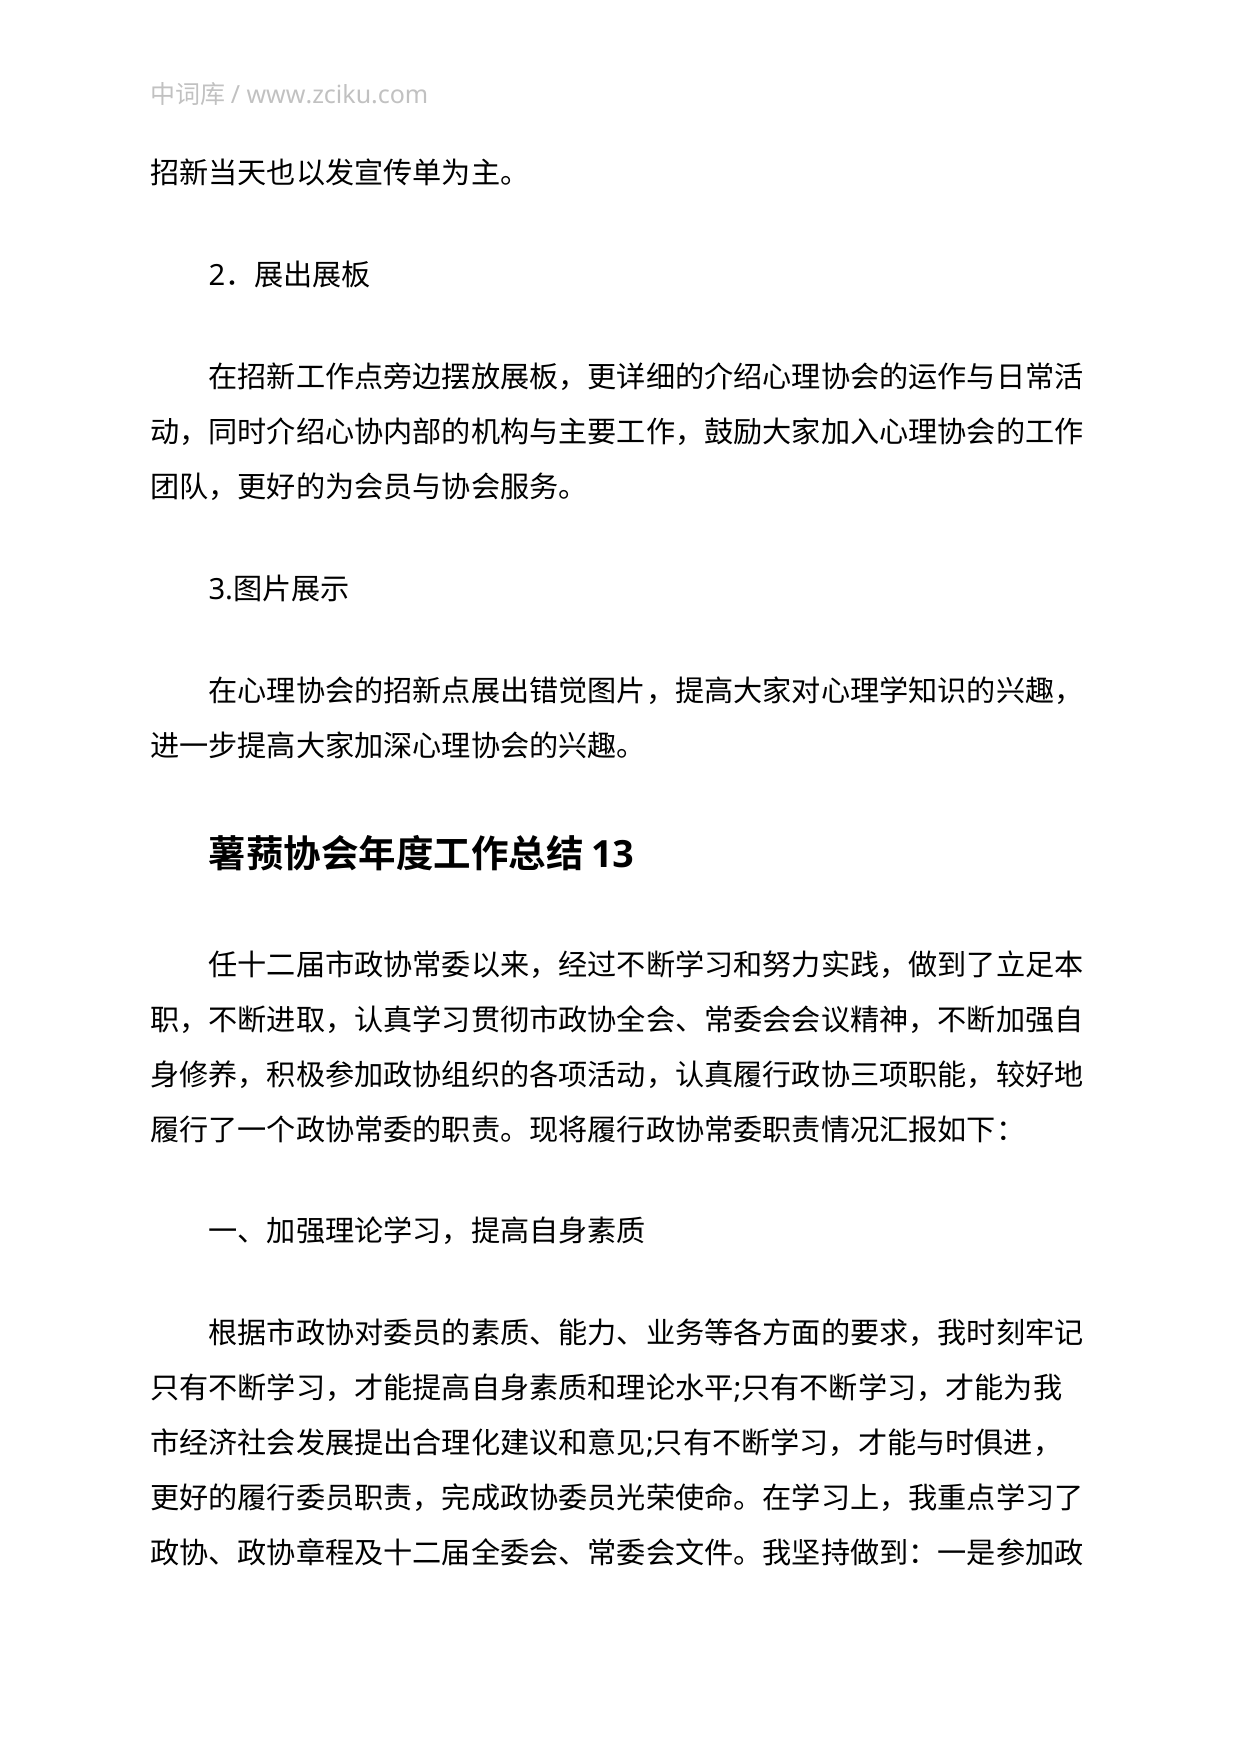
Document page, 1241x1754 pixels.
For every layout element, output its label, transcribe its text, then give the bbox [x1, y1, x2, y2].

text 在招新工作点旁边摆放展板，更详细的介绍心理协会的运作与日常活动，同时介绍心协内部的机构与主要工作，鼓励大家加入心理协会的工作团队，更好的为会员与协会服务。 [150, 354, 1090, 506]
text 任十二届市政协常委以来，经过不断学习和努力实践，做到了立足本职，不断进取，认真学习贯彻市政协全会、常委会会议精神，不断加强自身修养，积极参加政协组织的各项活动，认真履行政协三项职能，较好地履行了一个政协常委的职责。现将履行政协常委职责情况汇报如下： [150, 942, 1090, 1148]
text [150, 150, 1090, 192]
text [150, 1310, 1090, 1572]
text 3.图片展示 [150, 565, 1090, 608]
text 一、加强理论学习，提高自身素质 [150, 1208, 1090, 1250]
text 2．展出展板 [150, 252, 1090, 294]
text 在心理协会的招新点展出错觉图片，提高大家对心理学知识的兴趣，进一步提高大家加深心理协会的兴趣。 [150, 667, 1090, 764]
text 薯蓣协会年度工作总结13 [150, 824, 1090, 878]
